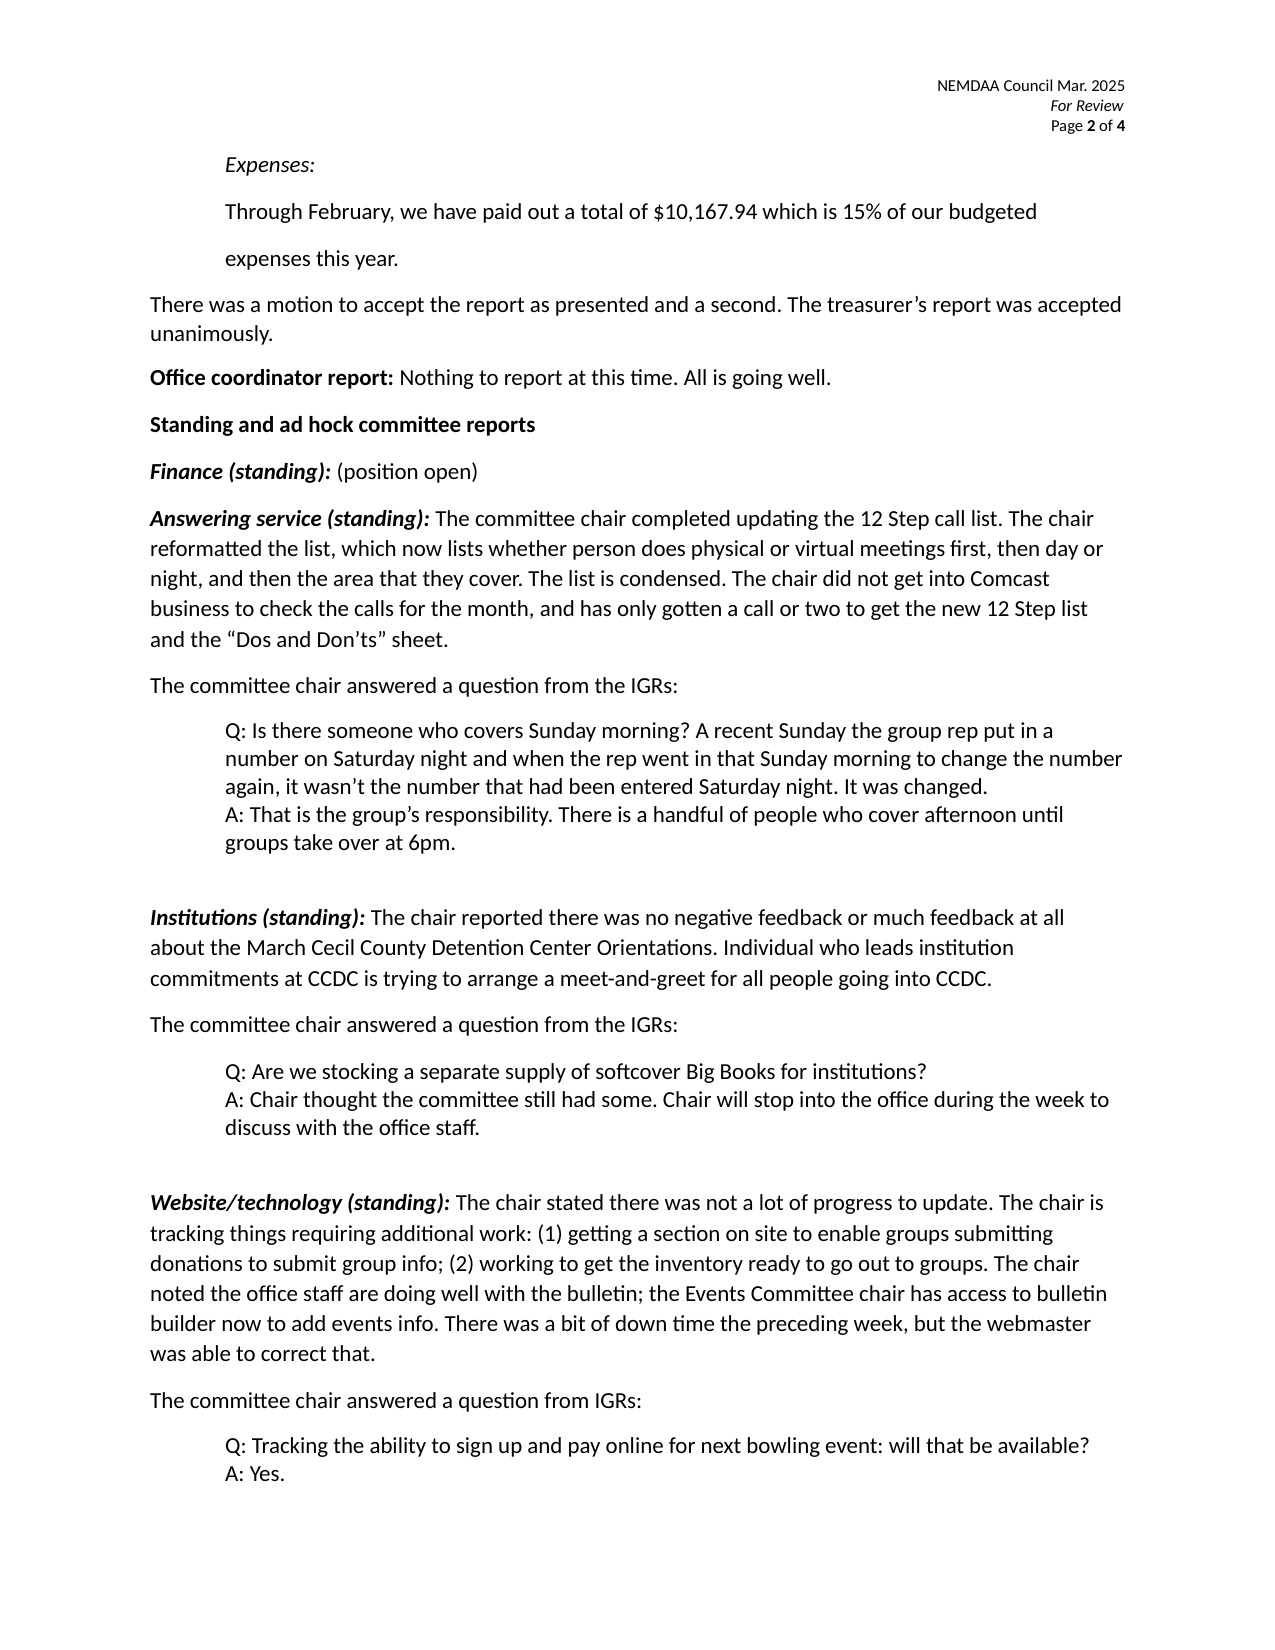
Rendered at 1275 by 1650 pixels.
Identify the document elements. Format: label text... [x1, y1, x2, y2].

text The committee chair answered a question from the IGRs: [150, 1011, 1125, 1039]
text The committee chair answered a question from the IGRs: [150, 672, 1125, 700]
text Through February, we have paid out a total of $10,167.94 which is 15% of our budgeted [225, 197, 1125, 225]
text Q: Are we stocking a separate supply of softcover Big Books for institutions? [225, 1057, 1125, 1086]
text Answering service (standing): The committee chair completed updating the 12 Step call list. The chair reformatted the list, which now lists whether person does physical or virtual meetings first, then day or night, and then the area that they cover. The list is condensed. The chair did not get into Comcast business to check the calls for the month, and has only gotten a call or two to get the new 12 Step list and the “Dos and Don’ts” sheet. [150, 504, 1125, 653]
text A: Yes. [225, 1459, 1125, 1487]
text The committee chair answered a question from IGRs: [150, 1386, 1125, 1414]
text Institutions (standing): The chair reported there was no negative feedback or much feedback at all about the March Cecil County Detention Center Orientations. Individual who leads institution commitments at CCDC is trying to arrange a meet-and-greet for all people going into CCDC. [150, 903, 1125, 992]
text A: Chair thought the committee still had some. Chair will stop into the office during the week to discuss with the office staff. [225, 1086, 1125, 1142]
text There was a motion to accept the report as presented and a second. The treasurer’s report was accepted unanimously. [150, 291, 1125, 347]
text Q: Tracking the ability to sign up and pay online for next bowling event: will that be available? [225, 1431, 1125, 1459]
text Expenses: [225, 150, 1125, 178]
text Q: Is there someone who covers Sunday morning? A recent Sunday the group rep put in a number on Saturday night and when the rep went in that Sunday morning to change the number again, it wasn’t the number that had been entered Saturday night. It was changed. [225, 716, 1125, 800]
text Website/technology (standing): The chair stated there was not a lot of progress to update. The chair is tracking things requiring additional work: (1) getting a section on site to enable groups submitting donations to submit group info; (2) working to get the inventory ready to go out to groups. The chair noted the office staff are doing well with the bulletin; the Events Committee chair has access to bulletin builder now to add events info. There was a bit of down time the preceding week, but the webmaster was able to correct that. [150, 1188, 1125, 1367]
text Office coordinator report: Nothing to report at this time. All is going well. [150, 363, 1125, 391]
text Standing and ad hock committee reports [150, 410, 1125, 438]
text expenses this year. [225, 244, 1125, 272]
text A: That is the group’s responsibility. There is a handful of people who cover afternoon until groups take over at 6pm. [225, 800, 1125, 856]
text Finance (standing): (position open) [150, 457, 1125, 485]
